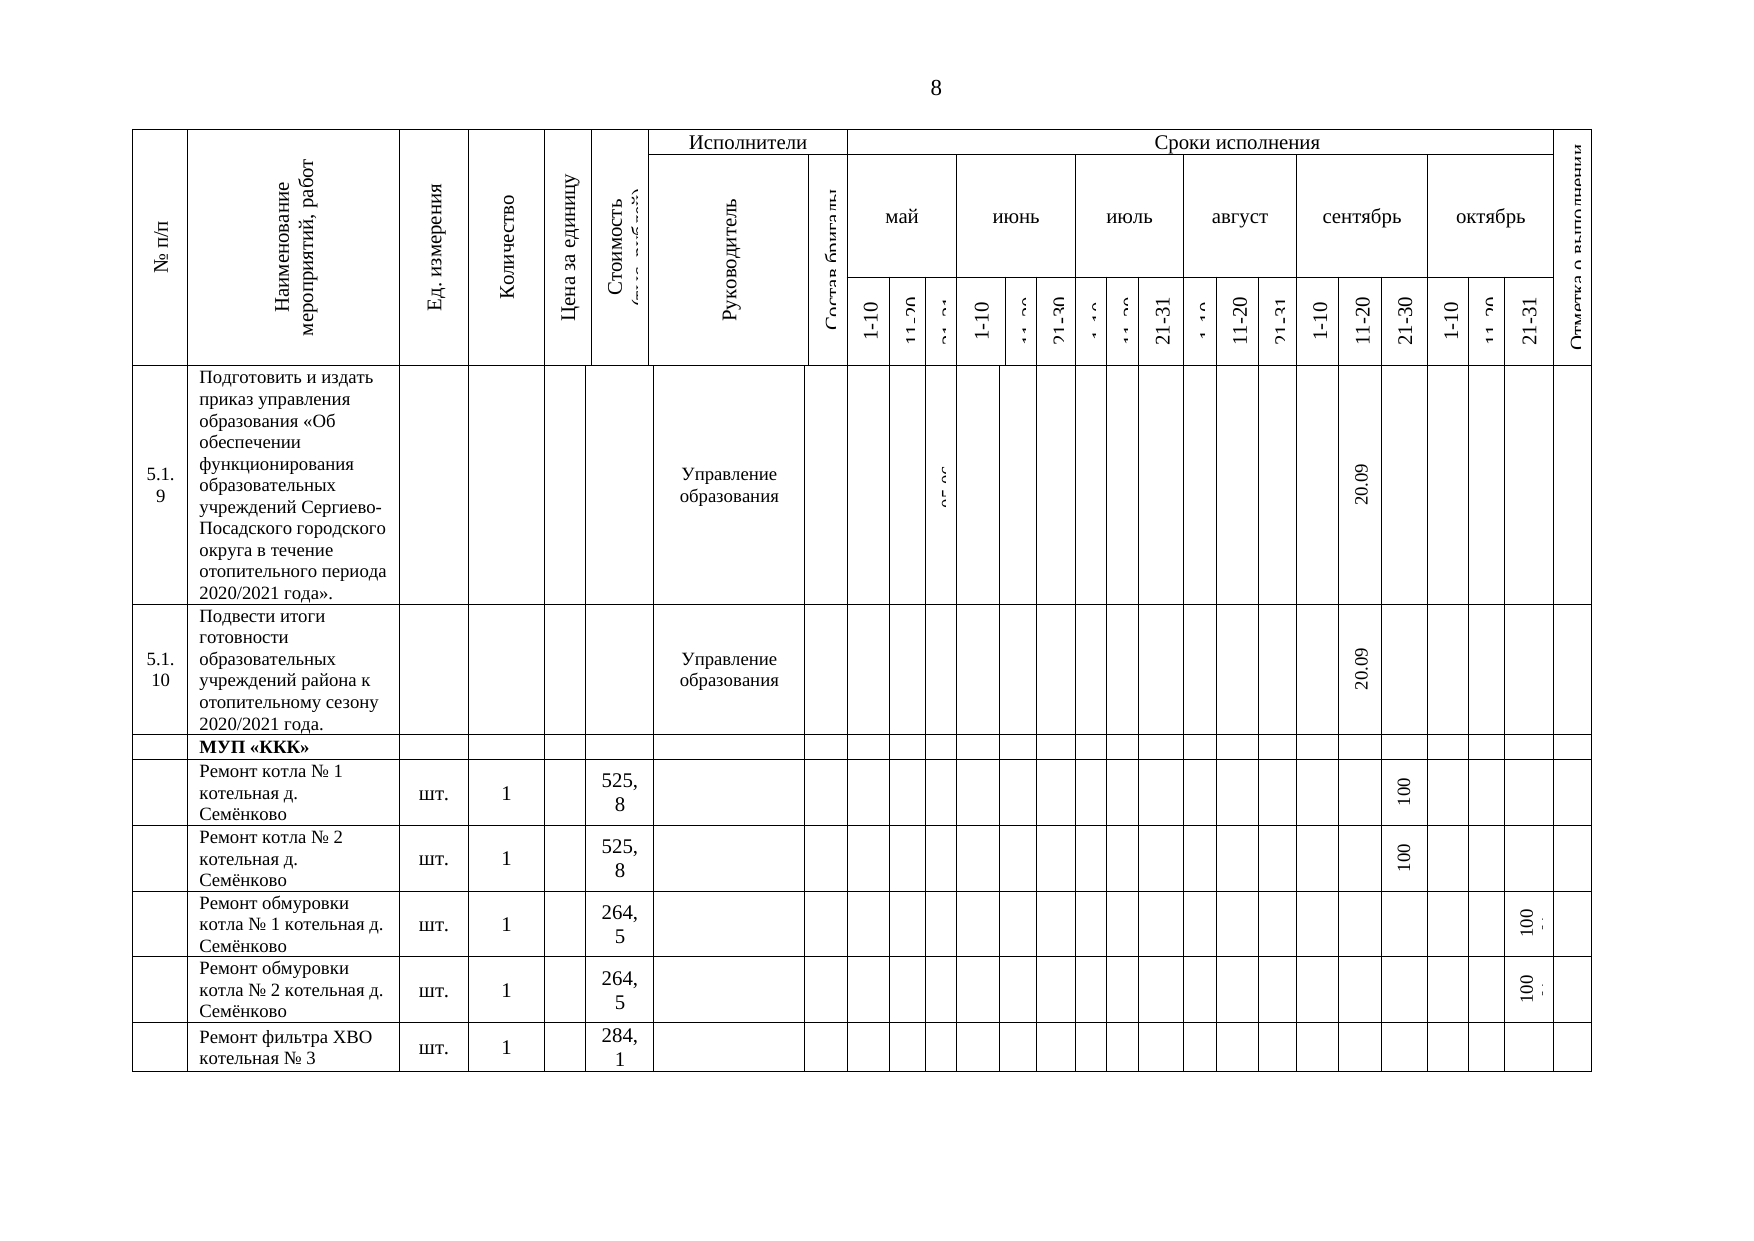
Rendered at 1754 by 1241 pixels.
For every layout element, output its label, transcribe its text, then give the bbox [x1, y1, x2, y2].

table_cell [848, 892, 889, 956]
table_cell [957, 826, 999, 891]
table_cell 1 [469, 760, 544, 825]
table_header Ед. измерения [400, 130, 468, 365]
table_cell [848, 760, 889, 825]
table_cell [1139, 1023, 1183, 1071]
table_cell [957, 1023, 999, 1071]
table_cell [1428, 735, 1468, 759]
table_cell [1554, 826, 1591, 891]
table_cell [1037, 605, 1075, 734]
table_cell [545, 760, 585, 825]
table_cell [957, 957, 999, 1022]
table_cell [890, 605, 925, 734]
table_cell [1076, 760, 1106, 825]
table_cell [1259, 735, 1296, 759]
table_cell [1554, 760, 1591, 825]
table_cell [1428, 892, 1468, 956]
table_cell [1000, 605, 1036, 734]
table_cell [1037, 1023, 1075, 1071]
table_cell [1139, 605, 1183, 734]
table_cell [1428, 826, 1468, 891]
table_cell 525,8 [586, 826, 653, 891]
table_cell Руководитель [649, 155, 808, 365]
table_cell [1184, 1023, 1216, 1071]
table_cell 1 [469, 957, 544, 1022]
table_cell 1 [469, 1023, 544, 1071]
table_cell [1184, 605, 1216, 734]
table_cell [1139, 735, 1183, 759]
table_cell [1339, 735, 1381, 759]
table_cell [1076, 735, 1106, 759]
table_cell 20.09 [1339, 366, 1381, 603]
table_cell [1469, 957, 1504, 1022]
table_cell 5.1.10 [133, 605, 187, 734]
table_cell [1297, 957, 1338, 1022]
table_cell [586, 735, 653, 759]
table_cell [1000, 735, 1036, 759]
table_cell [890, 892, 925, 956]
table_cell 1-10 [1184, 278, 1216, 365]
table_cell Управление образования [654, 366, 804, 603]
table_cell 264,5 [586, 892, 653, 956]
table_cell 525,8 [586, 760, 653, 825]
table_cell [1428, 1023, 1468, 1071]
table_cell [1505, 366, 1553, 603]
table_cell [1297, 366, 1338, 603]
table_cell [545, 892, 585, 956]
table_cell [805, 826, 847, 891]
table_cell [805, 1023, 847, 1071]
table_cell [545, 605, 585, 734]
table_cell [1554, 1023, 1591, 1071]
table_cell [1217, 957, 1258, 1022]
table_cell 11-20 [1469, 278, 1504, 365]
table_cell [1469, 1023, 1504, 1071]
table_header Исполнители [649, 130, 847, 154]
table_cell [1469, 735, 1504, 759]
table_cell Ремонт котла № 2 котельная д. Семёнково [188, 826, 399, 891]
table_cell [1000, 957, 1036, 1022]
table_cell [1076, 366, 1106, 603]
table_cell [805, 605, 847, 734]
table_cell [848, 605, 889, 734]
table_cell [133, 1023, 187, 1071]
table_cell [1469, 366, 1504, 603]
table_cell [1217, 826, 1258, 891]
table_cell [1037, 957, 1075, 1022]
table_cell [469, 735, 544, 759]
table_cell [1339, 826, 1381, 891]
table_cell [1382, 1023, 1427, 1071]
table_cell [400, 366, 468, 603]
table_cell [1076, 826, 1106, 891]
table_cell шт. [400, 957, 468, 1022]
table_cell [1000, 892, 1036, 956]
table_cell [1259, 957, 1296, 1022]
table_cell [654, 735, 804, 759]
table_cell [890, 735, 925, 759]
table_cell [1107, 760, 1138, 825]
table_cell [926, 826, 956, 891]
table_cell [1037, 760, 1075, 825]
table_cell шт. [400, 826, 468, 891]
table_cell [1428, 366, 1468, 603]
table_cell [926, 735, 956, 759]
table_cell [1217, 892, 1258, 956]
table_cell [957, 892, 999, 956]
table_cell [1000, 366, 1036, 603]
table_cell [805, 366, 847, 603]
table_cell [1259, 605, 1296, 734]
table_cell [1428, 605, 1468, 734]
table_header Цена за единицу (тыс. рублей) [545, 130, 591, 365]
table_cell [890, 760, 925, 825]
table_cell [1184, 957, 1216, 1022]
table_cell [545, 1023, 585, 1071]
table_cell Состав бригады [809, 155, 847, 365]
table_cell 100% [1505, 892, 1553, 956]
table_cell [1139, 366, 1183, 603]
table_cell [1339, 892, 1381, 956]
table_cell [654, 892, 804, 956]
table_cell [1217, 735, 1258, 759]
table_cell [848, 1023, 889, 1071]
table_cell [545, 826, 585, 891]
table_cell [805, 735, 847, 759]
table_cell [848, 957, 889, 1022]
table_cell 21-30 [1037, 278, 1075, 365]
table_cell Ремонт фильтра ХВО котельная № 3 [188, 1023, 399, 1071]
table_cell 1-10 [1428, 278, 1468, 365]
table_cell 20.09 [1339, 605, 1381, 734]
table_cell шт. [400, 760, 468, 825]
table_cell [1382, 892, 1427, 956]
table_header Сроки исполнения [848, 130, 1553, 154]
table_cell [1469, 826, 1504, 891]
table_cell [1297, 760, 1338, 825]
table_cell шт. [400, 1023, 468, 1071]
table_cell [1000, 1023, 1036, 1071]
table_cell 100% [1382, 760, 1427, 825]
table_cell 1-10 [848, 278, 889, 365]
table_cell [1505, 760, 1553, 825]
table_cell [1382, 735, 1427, 759]
table_cell [1217, 760, 1258, 825]
table_cell [1000, 826, 1036, 891]
table_cell [654, 826, 804, 891]
table_cell [1297, 1023, 1338, 1071]
table_cell 11-20 [1217, 278, 1258, 365]
table_cell [805, 957, 847, 1022]
table_header Стоимость (тыс. рублей) [592, 130, 648, 365]
table_cell [926, 957, 956, 1022]
table_cell 21-31 [1505, 278, 1553, 365]
table_cell [957, 366, 999, 603]
table_cell [848, 366, 889, 603]
table_cell [1076, 605, 1106, 734]
table_cell 11-20 [1107, 278, 1138, 365]
table_cell [1000, 760, 1036, 825]
table_cell [957, 605, 999, 734]
table_cell [1217, 366, 1258, 603]
table_cell [1139, 892, 1183, 956]
table_cell сентябрь [1297, 155, 1427, 277]
table_cell [1339, 760, 1381, 825]
table_cell [1107, 366, 1138, 603]
table_cell [1076, 892, 1106, 956]
table_cell [926, 760, 956, 825]
table_cell 264,5 [586, 957, 653, 1022]
table_header Отметка о выполнении работ и оценка качества [1554, 130, 1591, 365]
table_cell [1107, 957, 1138, 1022]
table_cell [926, 1023, 956, 1071]
table_cell 284,1 [586, 1023, 653, 1071]
table_cell [890, 366, 925, 603]
table_cell [545, 366, 585, 603]
table_cell [1554, 892, 1591, 956]
table_cell [1505, 605, 1553, 734]
table_cell [400, 735, 468, 759]
table_cell [1339, 1023, 1381, 1071]
table_cell [1037, 735, 1075, 759]
table_cell [1382, 605, 1427, 734]
table_cell [1107, 605, 1138, 734]
table_cell [1139, 957, 1183, 1022]
table_cell [1297, 735, 1338, 759]
table_cell 100% [1382, 826, 1427, 891]
table_cell [805, 760, 847, 825]
table_cell 1-10 [1297, 278, 1338, 365]
table_cell 21-31 [926, 278, 956, 365]
table_cell июль [1076, 155, 1183, 277]
table_cell [1505, 735, 1553, 759]
table_cell [1428, 760, 1468, 825]
table_cell [1259, 1023, 1296, 1071]
table_cell [1037, 892, 1075, 956]
table_header Наименование мероприятий, работ [188, 130, 399, 365]
table_cell Ремонт обмуровки котла № 2 котельная д. Семёнково [188, 957, 399, 1022]
table_cell [1259, 760, 1296, 825]
table_cell [1382, 957, 1427, 1022]
table_cell [957, 760, 999, 825]
table_cell [1469, 892, 1504, 956]
table_cell 21-31 [1259, 278, 1296, 365]
table_cell [1297, 892, 1338, 956]
table_cell [1184, 366, 1216, 603]
table_cell Управление образования [654, 605, 804, 734]
table_cell [586, 605, 653, 734]
table_cell Ремонт котла № 1 котельная д. Семёнково [188, 760, 399, 825]
table_cell [1217, 1023, 1258, 1071]
table_cell 1-10 [1076, 278, 1106, 365]
table_cell [1554, 735, 1591, 759]
table_cell [654, 1023, 804, 1071]
table_cell 100% [1505, 957, 1553, 1022]
table_cell МУП «ККК» [188, 735, 399, 759]
table_cell [1107, 1023, 1138, 1071]
table_cell [890, 826, 925, 891]
table_cell [1184, 735, 1216, 759]
table_cell [1217, 605, 1258, 734]
table_cell июнь [957, 155, 1075, 277]
table_cell [133, 826, 187, 891]
table_cell [1505, 1023, 1553, 1071]
table_cell 11-20 [890, 278, 925, 365]
table_cell [1554, 605, 1591, 734]
table_cell [848, 735, 889, 759]
table_cell [400, 605, 468, 734]
table_cell [1076, 1023, 1106, 1071]
table_cell [1505, 826, 1553, 891]
table_cell [1107, 735, 1138, 759]
table_cell [890, 957, 925, 1022]
table_cell [1297, 605, 1338, 734]
table_cell [654, 957, 804, 1022]
table_cell [133, 957, 187, 1022]
table_cell [1184, 892, 1216, 956]
table_cell 11-20 [1006, 278, 1036, 365]
table_cell [1076, 957, 1106, 1022]
table_cell [133, 760, 187, 825]
table_cell [469, 366, 544, 603]
table_cell [1259, 366, 1296, 603]
table_cell шт. [400, 892, 468, 956]
table_cell [957, 735, 999, 759]
table_cell май [848, 155, 956, 277]
table_cell [545, 957, 585, 1022]
table_cell 1-10 [957, 278, 1005, 365]
table_cell 5.1.9 [133, 366, 187, 603]
table_cell [805, 892, 847, 956]
table_cell 05.06. [926, 366, 956, 603]
table_cell [1139, 826, 1183, 891]
table_cell Подвести итоги готовности образовательных учреждений района к отопительному сезону 2020/2021 года. [188, 605, 399, 734]
table_cell Подготовить и издать приказ управления образования «Об обеспечении функционирования образовательных учреждений Сергиево-Посадского городского округа в течение отопительного периода 2020/2021 года». [188, 366, 399, 603]
table_cell [1107, 826, 1138, 891]
table_cell [1259, 892, 1296, 956]
table_header Количество [469, 130, 544, 365]
table_cell 21-30 [1382, 278, 1427, 365]
table_cell [654, 760, 804, 825]
table_cell [1428, 957, 1468, 1022]
table_cell [926, 605, 956, 734]
table_cell [1037, 366, 1075, 603]
table_cell [1139, 760, 1183, 825]
table_cell [133, 735, 187, 759]
table_cell [1469, 760, 1504, 825]
table_cell август [1184, 155, 1296, 277]
table_cell [1297, 826, 1338, 891]
table_cell 21-31 [1139, 278, 1183, 365]
table_cell [1554, 957, 1591, 1022]
table_cell Ремонт обмуровки котла № 1 котельная д. Семёнково [188, 892, 399, 956]
table_cell [1554, 366, 1591, 603]
table_cell [1184, 826, 1216, 891]
table_cell [1184, 760, 1216, 825]
table_cell [545, 735, 585, 759]
table_cell [586, 366, 653, 603]
table_cell [1469, 605, 1504, 734]
table_cell [1382, 366, 1427, 603]
table_cell [1259, 826, 1296, 891]
table_cell [1037, 826, 1075, 891]
table_cell 1 [469, 826, 544, 891]
table_cell октябрь [1428, 155, 1553, 277]
table_cell [848, 826, 889, 891]
table_cell 11-20 [1339, 278, 1381, 365]
table_cell 1 [469, 892, 544, 956]
table_cell [1339, 957, 1381, 1022]
table_cell [133, 892, 187, 956]
table_cell [469, 605, 544, 734]
table_cell [1107, 892, 1138, 956]
table_header № п/п [133, 130, 187, 365]
table_cell [890, 1023, 925, 1071]
table_cell [926, 892, 956, 956]
